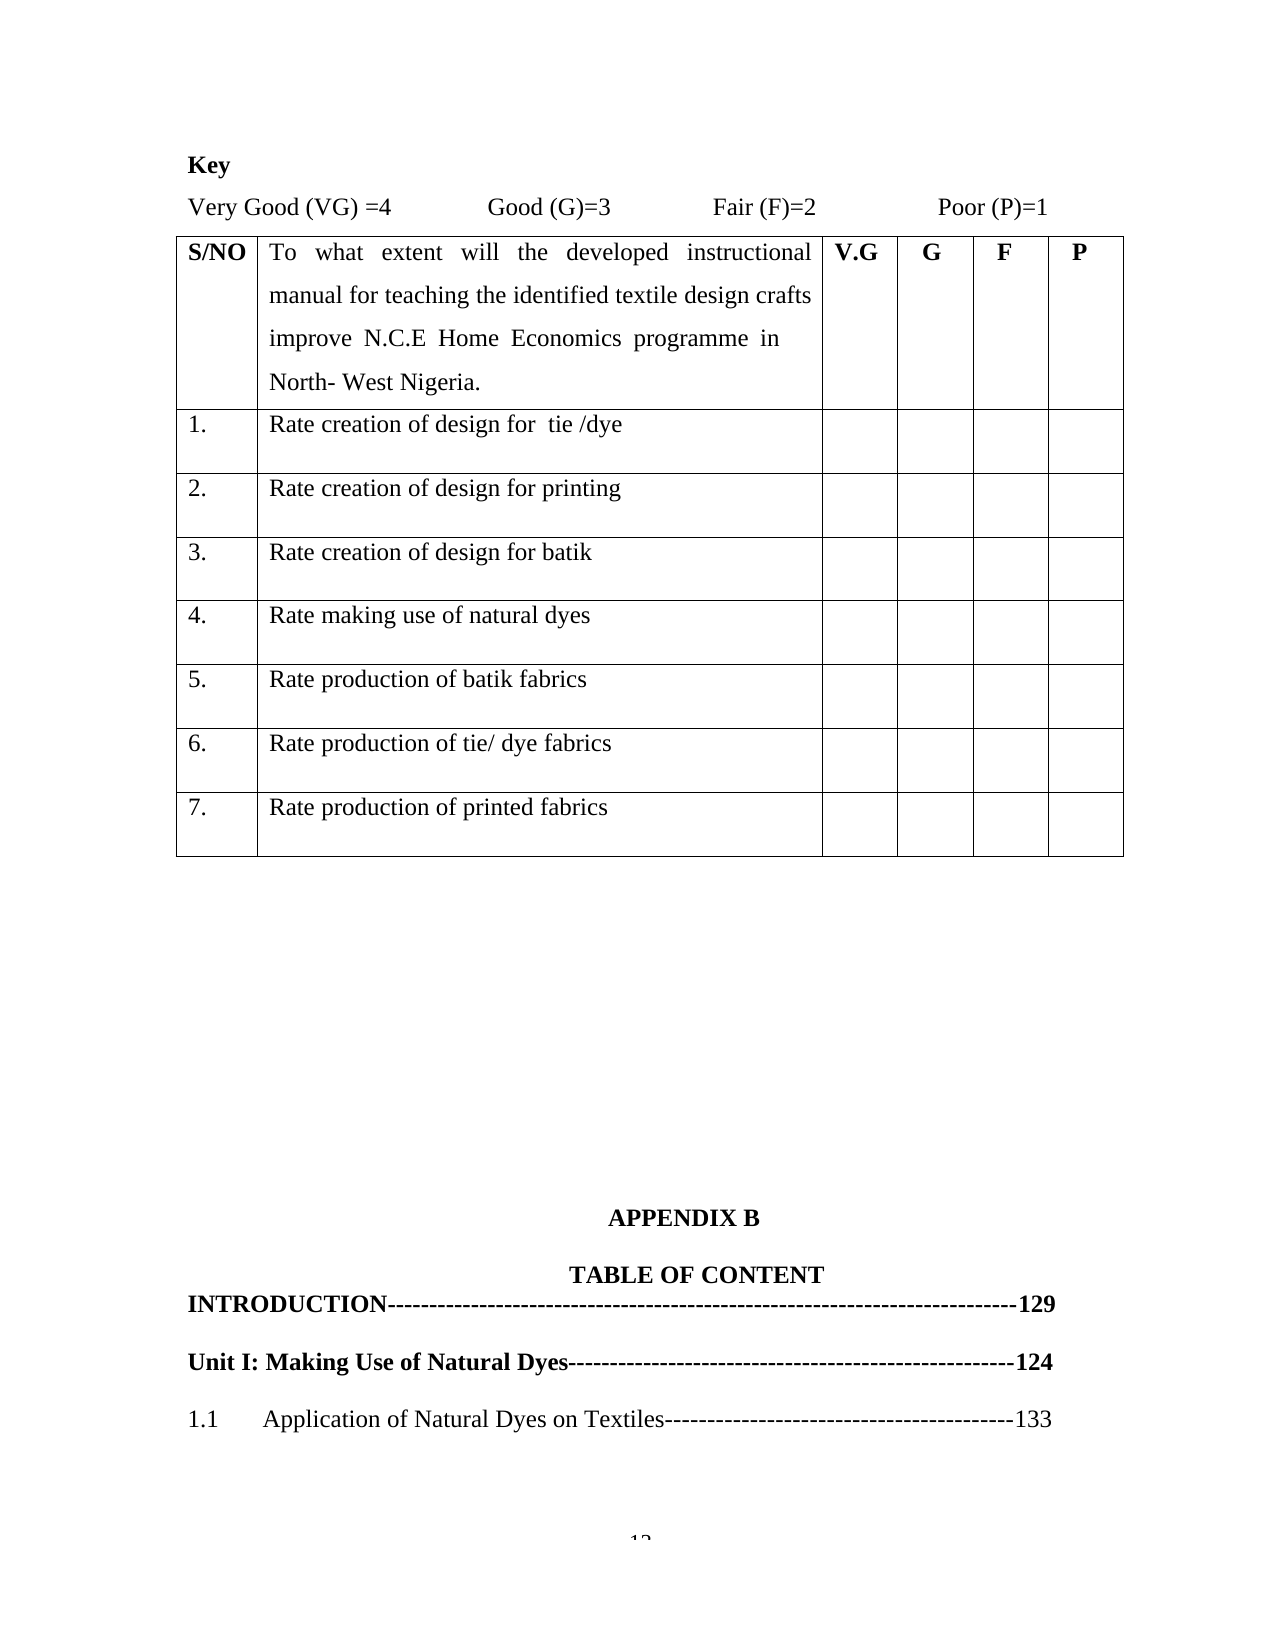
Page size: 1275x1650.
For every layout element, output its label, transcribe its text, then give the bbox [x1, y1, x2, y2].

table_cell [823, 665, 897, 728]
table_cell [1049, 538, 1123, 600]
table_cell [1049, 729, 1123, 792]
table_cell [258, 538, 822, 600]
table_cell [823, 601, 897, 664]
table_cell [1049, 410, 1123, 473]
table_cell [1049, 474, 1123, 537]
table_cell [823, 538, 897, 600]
subtitle INTRODUCTION 129 [187, 1289, 1227, 1318]
text Key [187, 150, 1227, 179]
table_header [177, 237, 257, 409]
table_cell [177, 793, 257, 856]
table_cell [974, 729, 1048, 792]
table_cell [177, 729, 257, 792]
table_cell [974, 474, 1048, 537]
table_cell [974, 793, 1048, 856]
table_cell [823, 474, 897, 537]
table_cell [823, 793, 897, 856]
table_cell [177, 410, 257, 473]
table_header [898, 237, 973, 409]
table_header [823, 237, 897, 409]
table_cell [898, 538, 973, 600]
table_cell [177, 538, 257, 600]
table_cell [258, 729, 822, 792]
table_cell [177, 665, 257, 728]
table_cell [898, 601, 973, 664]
subtitle APPENDIX B TABLE OF CONTENT [569, 1175, 825, 1289]
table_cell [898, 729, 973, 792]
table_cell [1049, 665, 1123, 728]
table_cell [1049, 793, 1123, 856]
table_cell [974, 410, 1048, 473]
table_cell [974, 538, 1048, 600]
subtitle Unit I: Making Use of Natural Dyes 124 [187, 1347, 1227, 1376]
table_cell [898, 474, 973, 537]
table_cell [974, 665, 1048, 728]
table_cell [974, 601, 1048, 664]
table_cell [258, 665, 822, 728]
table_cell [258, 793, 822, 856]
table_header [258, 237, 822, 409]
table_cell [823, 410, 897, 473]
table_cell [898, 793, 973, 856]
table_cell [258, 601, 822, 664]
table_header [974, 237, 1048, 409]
text 1.1 Application of Natural Dyes on Textiles 133 [187, 1404, 1227, 1433]
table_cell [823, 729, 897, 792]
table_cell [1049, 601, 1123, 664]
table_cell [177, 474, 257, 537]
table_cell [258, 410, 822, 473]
text Very Good (VG) =4 Good (G)=3 Fair (F)=2 Poor (P)=1 [187, 192, 1227, 221]
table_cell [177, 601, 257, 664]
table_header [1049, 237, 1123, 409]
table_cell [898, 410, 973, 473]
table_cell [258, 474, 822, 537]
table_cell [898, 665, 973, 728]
